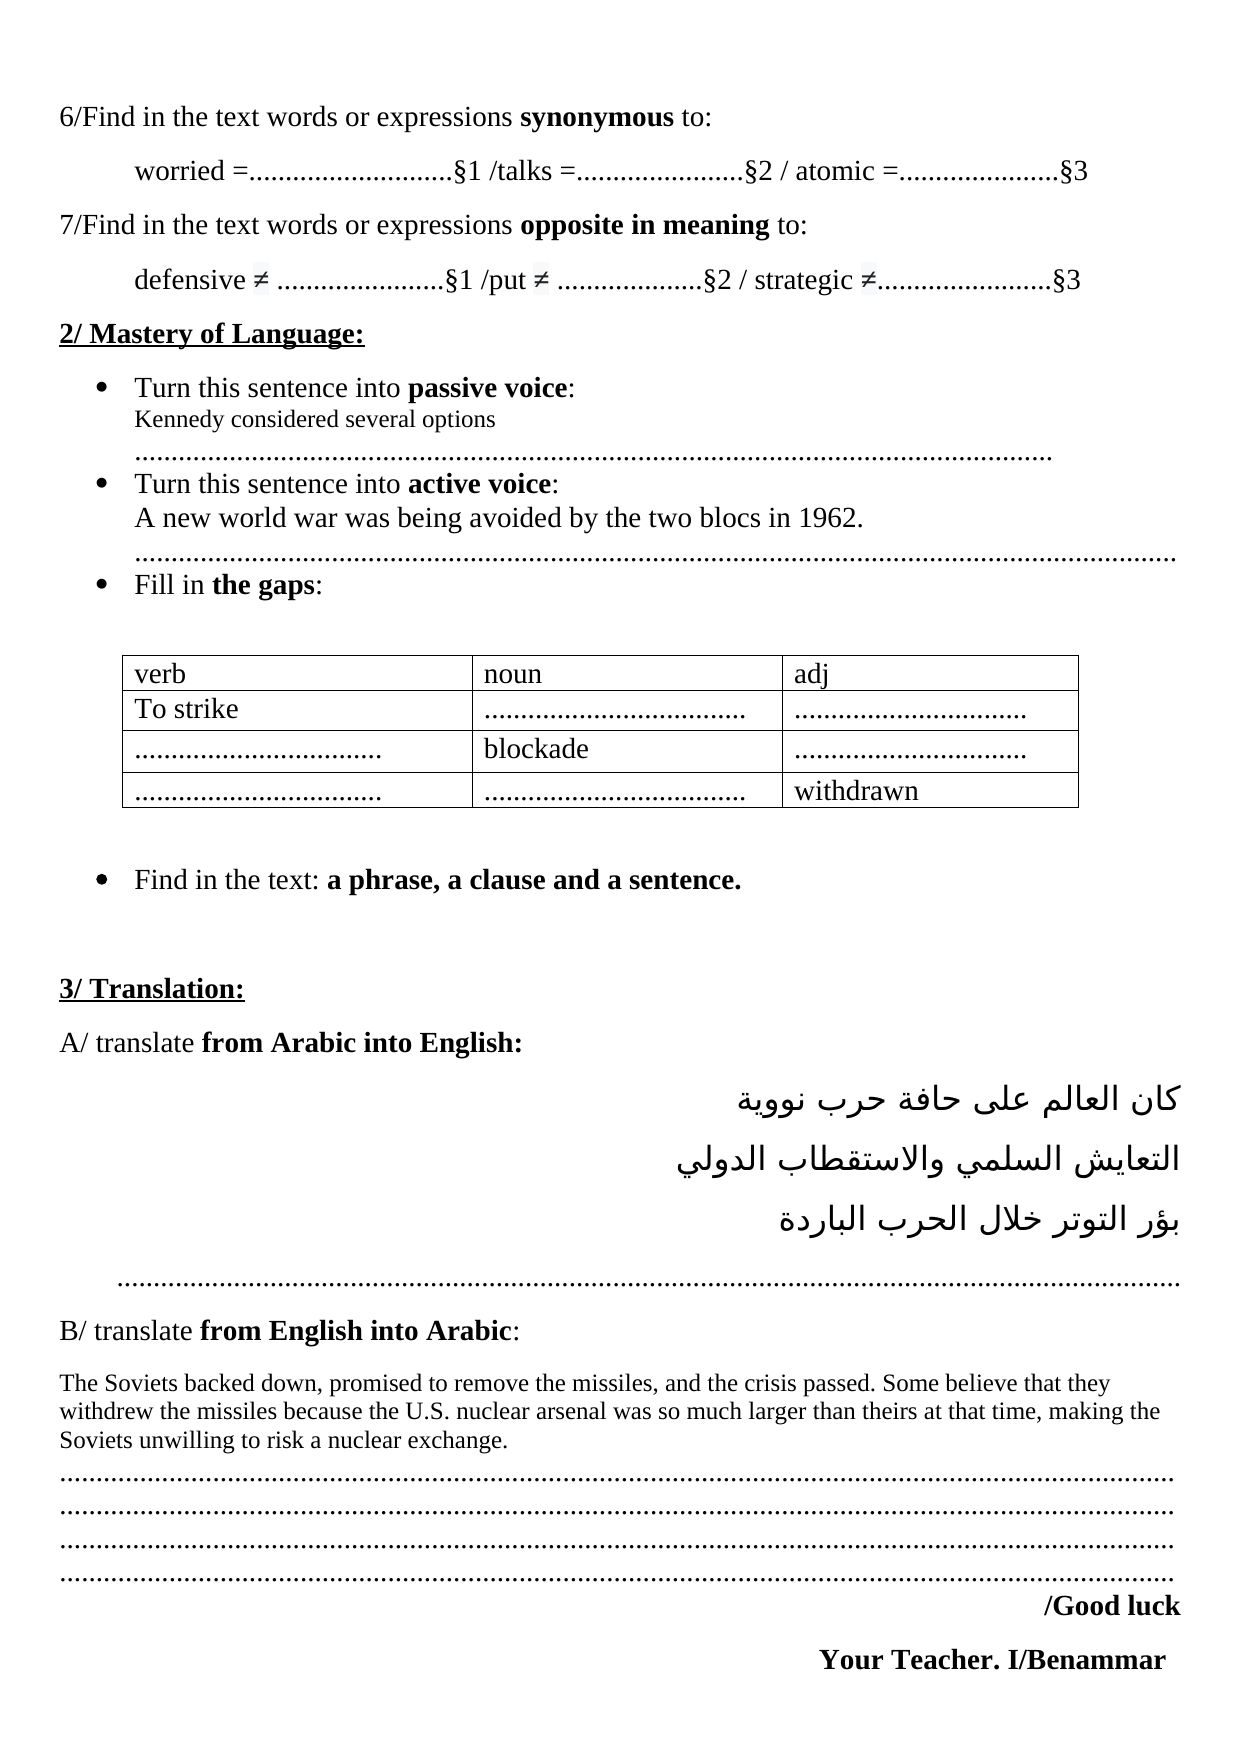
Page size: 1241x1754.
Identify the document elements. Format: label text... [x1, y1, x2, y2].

table_cell .................................. [123, 731, 472, 772]
text The Soviets backed down, promised to remove the missiles, and the crisis passed. Some believe that they withdrew the missiles because the U.S. nuclear arsenal was so much larger than theirs at that time, making the Soviets unwilling to risk a nuclear exchange. [59, 1368, 1181, 1454]
table_cell .................................. [123, 773, 472, 807]
text .................................................................................................................................................................................................................................................................................................................................................................................................................................................................................................................................................................................................................................... [59, 1454, 1181, 1588]
table_header verb [123, 656, 472, 690]
table_cell withdrawn [783, 773, 1078, 807]
table_cell .................................... [473, 773, 782, 807]
table_header noun [473, 656, 782, 690]
list Turn this sentence into active voice: [97, 467, 1181, 500]
text B/ translate from English into Arabic: [59, 1313, 1181, 1347]
text 3/ Translation: [59, 971, 1181, 1004]
text .................................................................................................................................................. [59, 1259, 1181, 1292]
text التعايش السلمي والاستقطاب الدولي [59, 1139, 1181, 1178]
text Your Teacher. I/Benammar [59, 1642, 1181, 1676]
text كان العالم على حافة حرب نووية [59, 1080, 1181, 1119]
list Fill in the gaps: [97, 567, 1181, 601]
table_cell ................................ [783, 691, 1078, 730]
text 7/Find in the text words or expressions opposite in meaning to: [59, 207, 1181, 241]
list worried =............................§1 /talks =.......................§2 / atomic =......................§3 [134, 153, 1181, 187]
table_cell ................................ [783, 731, 1078, 772]
list .............................................................................................................................. [134, 433, 1181, 467]
table_cell blockade [473, 731, 782, 772]
text A/ translate from Arabic into English: [59, 1025, 1181, 1059]
text 2/ Mastery of Language: [59, 316, 1181, 350]
list defensive ≠ .......................§1 /put ≠ ....................§2 / strategic ≠........................§3 [877, 262, 1181, 295]
table_header adj [783, 656, 1078, 690]
list Kennedy considered several options [134, 404, 1181, 433]
list defensive ≠ .......................§1 /put ≠ ....................§2 / strategic ≠........................§3 [269, 262, 533, 295]
text Good luck/ [59, 1588, 1181, 1622]
text 6/Find in the text words or expressions synonymous to: [59, 99, 1181, 132]
list Find in the text: a phrase, a clause and a sentence. [97, 862, 1181, 896]
list ............................................................................................................................................... [134, 534, 1181, 567]
text بؤر التوتر خلال الحرب الباردة [59, 1199, 1181, 1238]
table_cell To strike [123, 691, 472, 730]
list A new world war was being avoided by the two blocs in 1962. [134, 500, 1181, 534]
table_cell .................................... [473, 691, 782, 730]
list Turn this sentence into passive voice: [97, 371, 1181, 404]
list defensive ≠ .......................§1 /put ≠ ....................§2 / strategic ≠........................§3 [549, 262, 861, 295]
